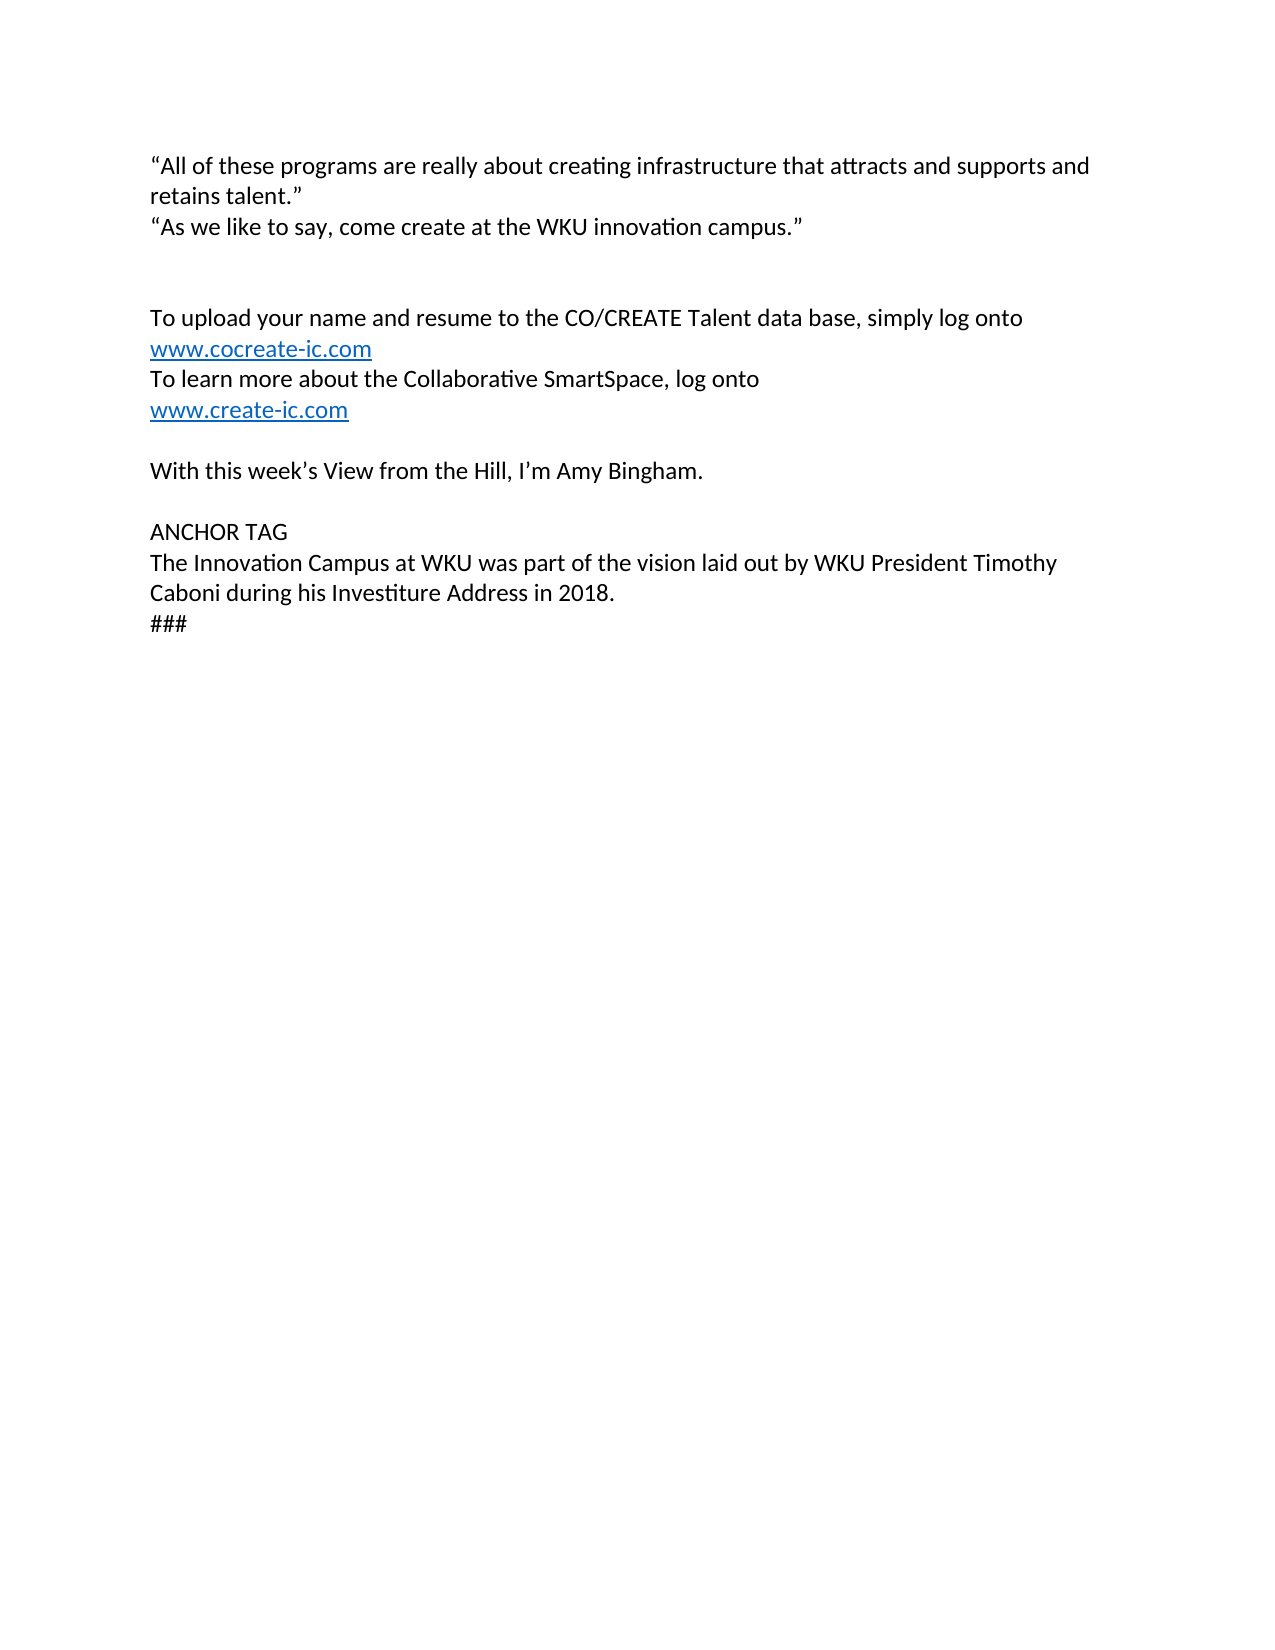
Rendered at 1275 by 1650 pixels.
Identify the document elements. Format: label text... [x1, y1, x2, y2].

text To upload your name and resume to the CO/CREATE Talent data base, simply log onto www.cocreate-ic.com [150, 303, 1125, 364]
text “All of these programs are really about creating infrastructure that attracts and supports and retains talent.” [150, 150, 1125, 211]
text “As we like to say, come create at the WKU innovation campus.” [150, 211, 1125, 242]
text ANCHOR TAG [150, 516, 1125, 547]
text ### [150, 608, 1125, 638]
text The Innovation Campus at WKU was part of the vision laid out by WKU President Timothy Caboni during his Investiture Address in 2018. [150, 547, 1125, 608]
text www.create-ic.com [150, 394, 1125, 425]
text To learn more about the Collaborative SmartSpace, log onto [150, 364, 1125, 394]
text With this week’s View from the Hill, I’m Amy Bingham. [150, 455, 1125, 486]
